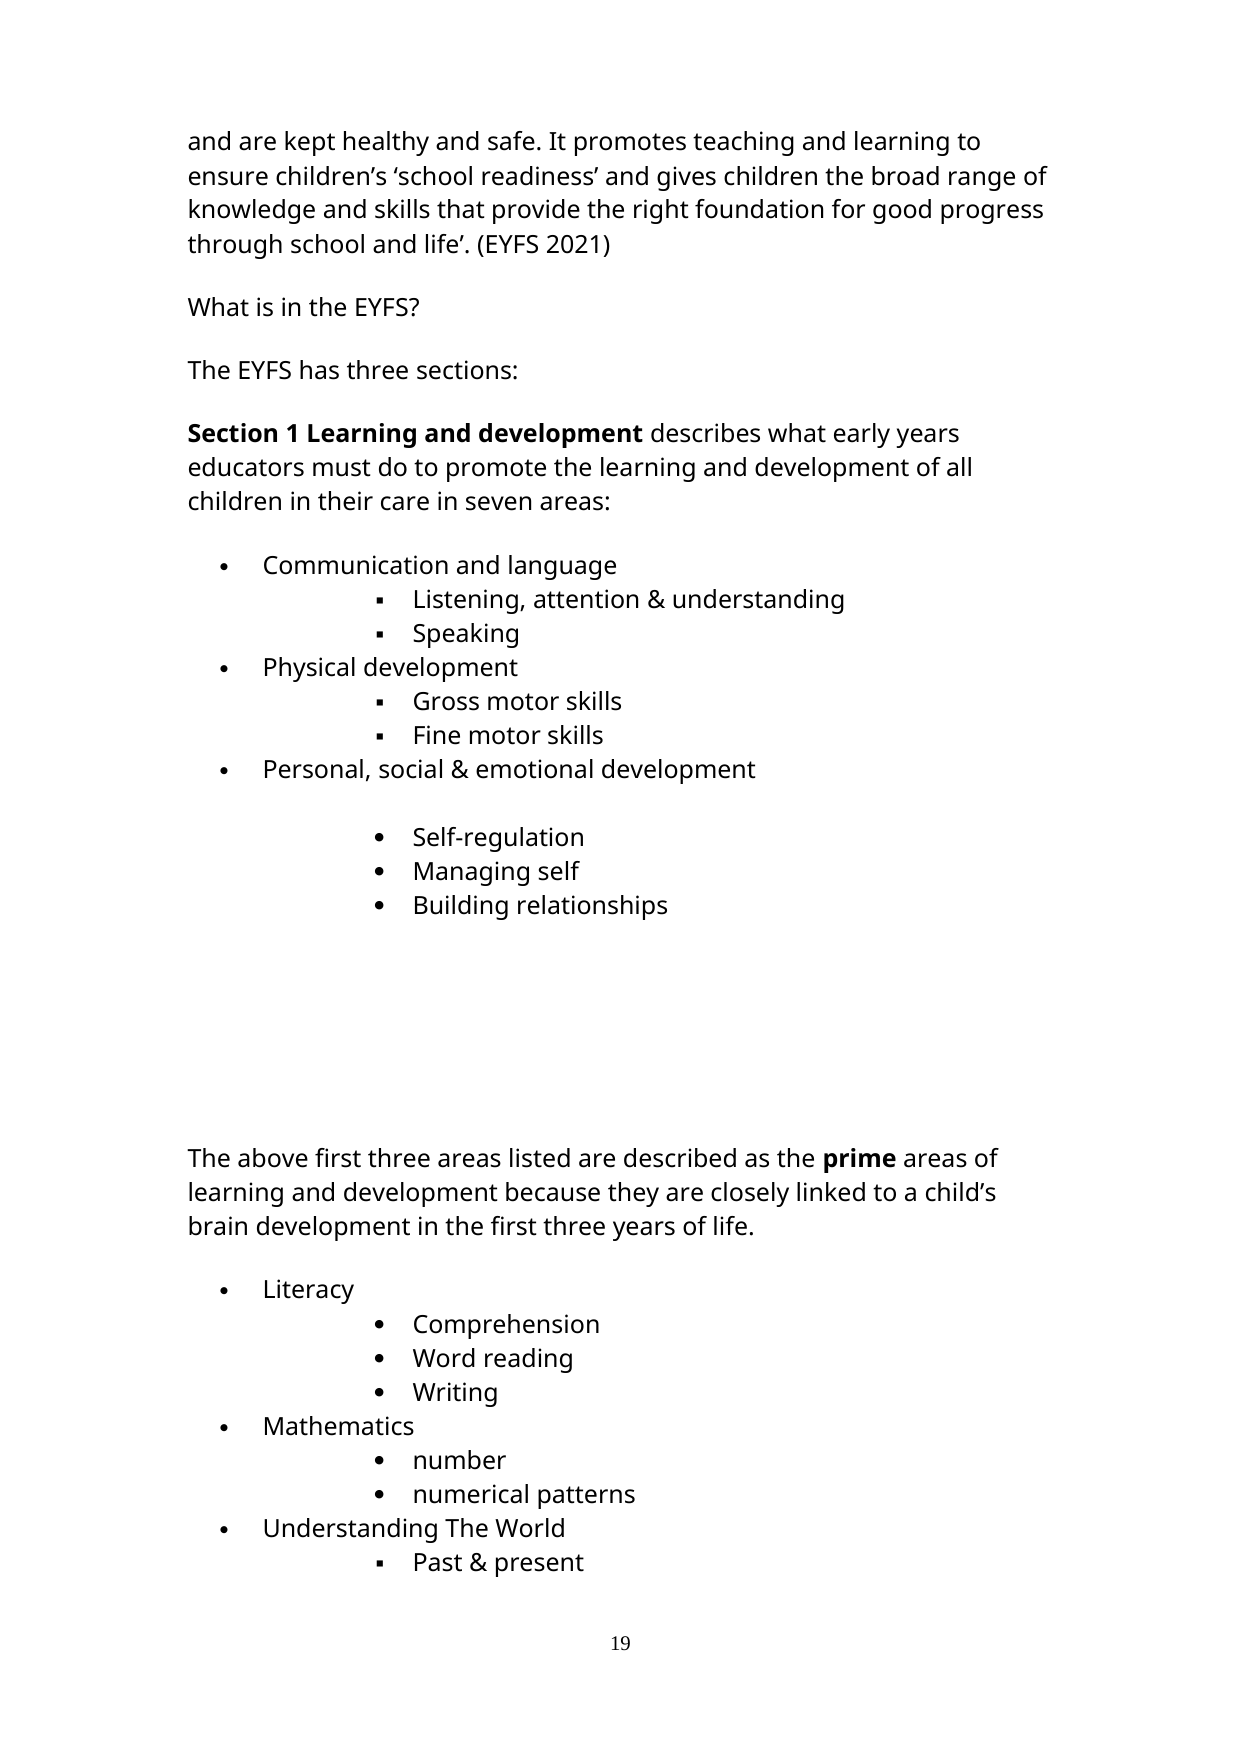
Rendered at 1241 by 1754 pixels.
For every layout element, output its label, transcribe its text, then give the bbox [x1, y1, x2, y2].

list Physical development [225, 649, 1053, 683]
list Literacy [225, 1272, 1053, 1306]
list Mathematics [225, 1408, 1053, 1442]
list Comprehension [375, 1306, 1053, 1340]
list Listening, attention & understanding [375, 581, 1053, 615]
list numerical patterns [375, 1477, 1053, 1511]
list Communication and language [225, 547, 1053, 581]
list number [375, 1442, 1053, 1477]
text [187, 124, 1053, 260]
list Self-regulation [375, 820, 1053, 854]
list Managing self [375, 854, 1053, 888]
text Section 1 Learning and development describes what early years educators must do to promote the learning and development of all children in their care in seven areas: [187, 416, 1053, 518]
list Past & present [375, 1545, 1053, 1579]
list Word reading [375, 1340, 1053, 1374]
list Fine motor skills [375, 718, 1053, 752]
list Personal, social & emotional development [225, 752, 1053, 786]
list Building relationships [375, 888, 1053, 922]
text The above first three areas listed are described as the prime areas of learning and development because they are closely linked to a child’s brain development in the first three years of life. [187, 1141, 1053, 1243]
list Speaking [375, 615, 1053, 649]
list Writing [375, 1374, 1053, 1408]
text What is in the EYFS? [187, 289, 1053, 323]
list Understanding The World [225, 1511, 1053, 1545]
text The EYFS has three sections: [187, 353, 1053, 387]
list Gross motor skills [375, 683, 1053, 718]
